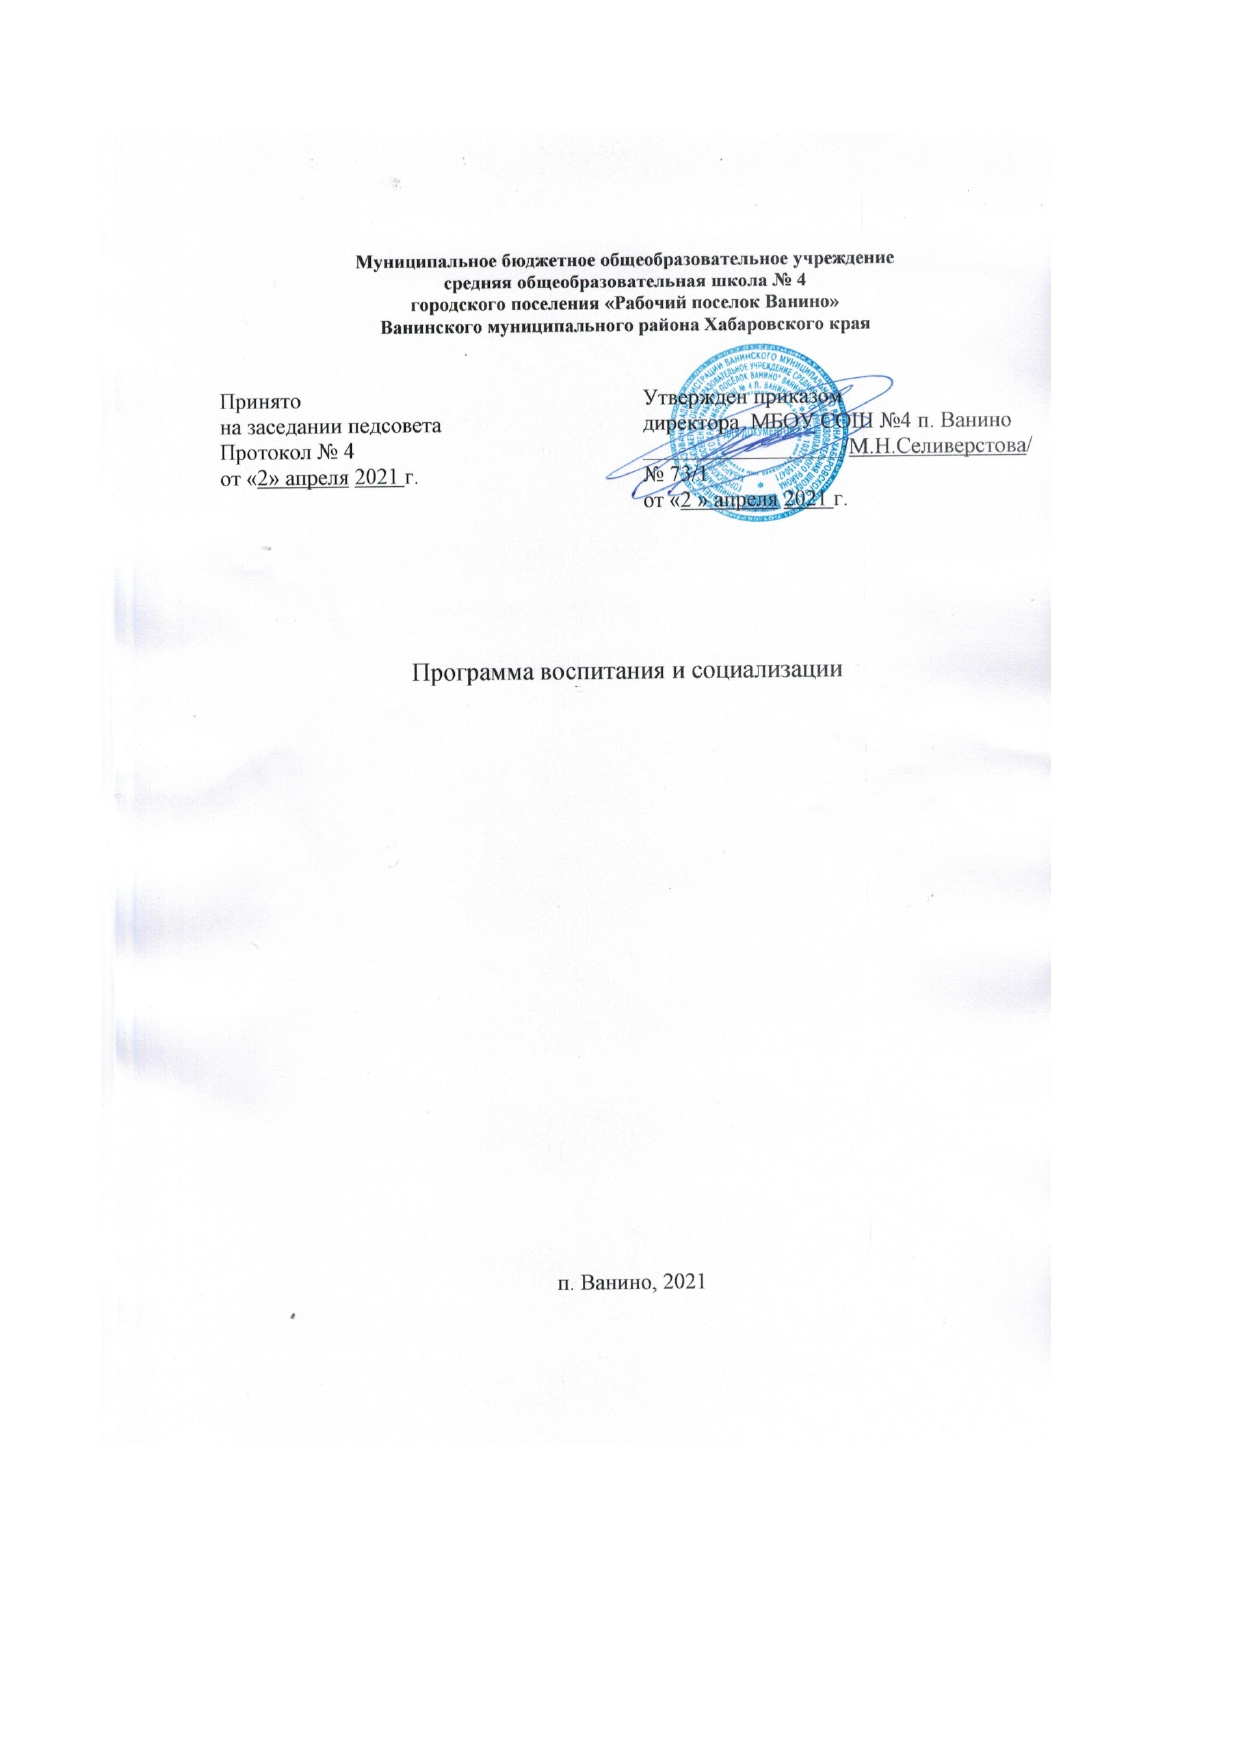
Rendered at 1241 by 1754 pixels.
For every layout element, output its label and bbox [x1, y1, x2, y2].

picture [88, 118, 1063, 1458]
